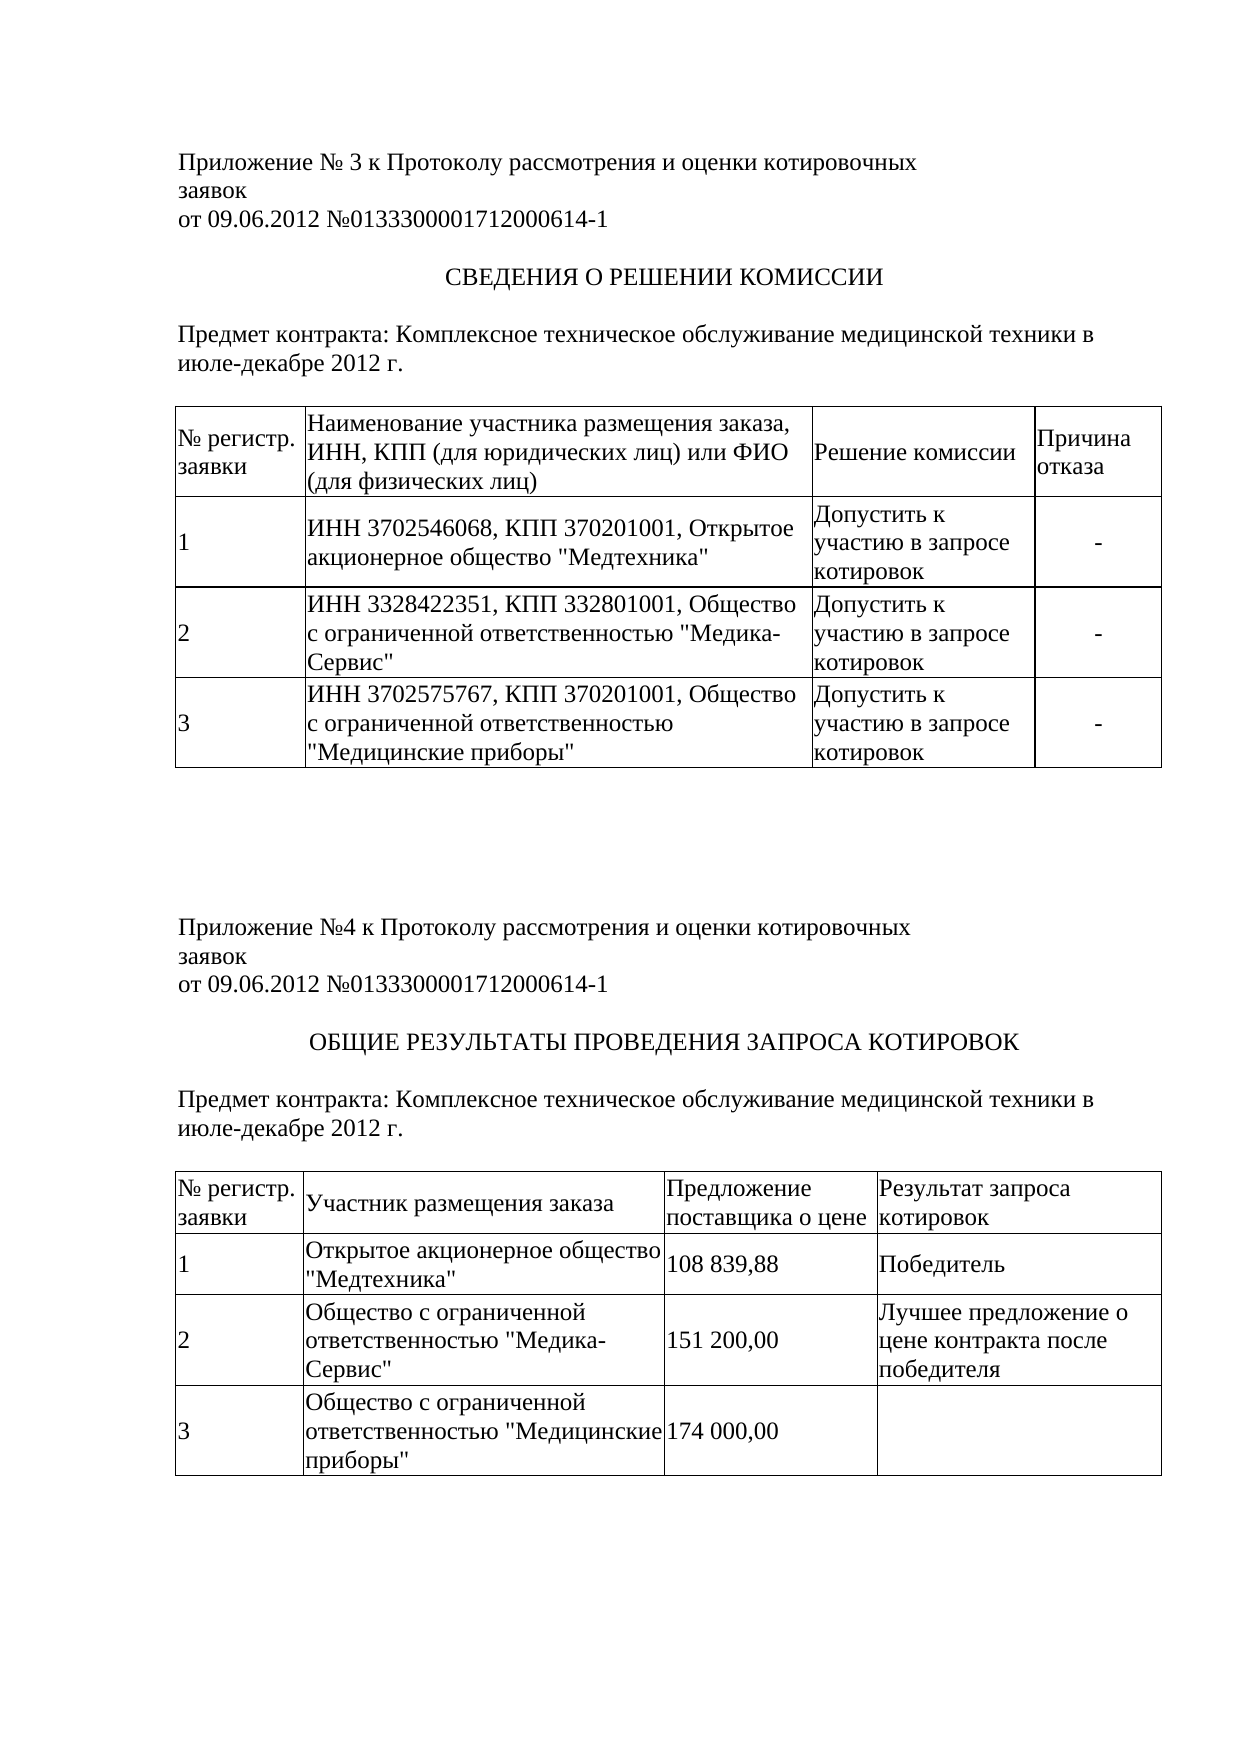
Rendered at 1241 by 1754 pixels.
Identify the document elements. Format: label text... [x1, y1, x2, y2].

table_cell 1 [176, 1234, 303, 1294]
table_cell 1 [176, 497, 305, 586]
table_header Участник размещения заказа [304, 1172, 664, 1232]
table_cell 151 200,00 [665, 1295, 877, 1384]
text Предмет контракта: Комплексное техническое обслуживание медицинской техники в июле-декабре 2012 г. [177, 1084, 1152, 1142]
text Предмет контракта: Комплексное техническое обслуживание медицинской техники в июле-декабре 2012 г. [177, 319, 1152, 377]
table_cell - [1036, 588, 1161, 677]
table_header № регистр. заявки [176, 1172, 303, 1232]
table_header Причина отказа [1036, 407, 1161, 496]
table_cell 2 [176, 1295, 303, 1384]
table_cell Победитель [878, 1234, 1161, 1294]
table_header Предложение поставщика о цене [665, 1172, 877, 1232]
table_cell 3 [176, 1386, 303, 1475]
table_cell Допустить к участию в запросе котировок [813, 497, 1034, 586]
table_cell 3 [176, 678, 305, 767]
text СВЕДЕНИЯ О РЕШЕНИИ КОМИССИИ [177, 262, 1152, 291]
table_cell ИНН 3702546068, КПП 370201001, Открытое акционерное общество "Медтехника" [306, 497, 812, 586]
table_cell Допустить к участию в запросе котировок [813, 588, 1034, 677]
text ОБЩИЕ РЕЗУЛЬТАТЫ ПРОВЕДЕНИЯ ЗАПРОСА КОТИРОВОК [177, 1027, 1152, 1056]
table_header Приложение № 3 к Протоколу рассмотрения и оценки котировочных заявок от 09.06.2012 №0133300001712000614-1 [178, 147, 992, 233]
table_header Приложение №4 к Протоколу рассмотрения и оценки котировочных заявок от 09.06.2012 №0133300001712000614-1 [178, 912, 986, 998]
table_cell Общество с ограниченной ответственностью "Медицинские приборы" [304, 1386, 664, 1475]
table_cell 174 000,00 [665, 1386, 877, 1475]
table_header № регистр. заявки [176, 407, 305, 496]
table_cell Лучшее предложение о цене контракта после победителя [878, 1295, 1161, 1384]
table_cell [878, 1386, 1161, 1475]
table_header Результат запроса котировок [878, 1172, 1161, 1232]
table_cell Допустить к участию в запросе котировок [813, 678, 1034, 767]
table_cell 2 [176, 588, 305, 677]
table_header Решение комиссии [813, 407, 1034, 496]
table_cell - [1036, 497, 1161, 586]
table_header Наименование участника размещения заказа, ИНН, КПП (для юридических лиц) или ФИО (для физических лиц) [306, 407, 812, 496]
table_cell 108 839,88 [665, 1234, 877, 1294]
table_cell - [1036, 678, 1161, 767]
table_cell Общество с ограниченной ответственностью "Медика-Сервис" [304, 1295, 664, 1384]
table_cell ИНН 3702575767, КПП 370201001, Общество с ограниченной ответственностью "Медицинские приборы" [306, 678, 812, 767]
table_cell ИНН 3328422351, КПП 332801001, Общество с ограниченной ответственностью "Медика-Сервис" [306, 588, 812, 677]
table_cell Открытое акционерное общество "Медтехника" [304, 1234, 664, 1294]
